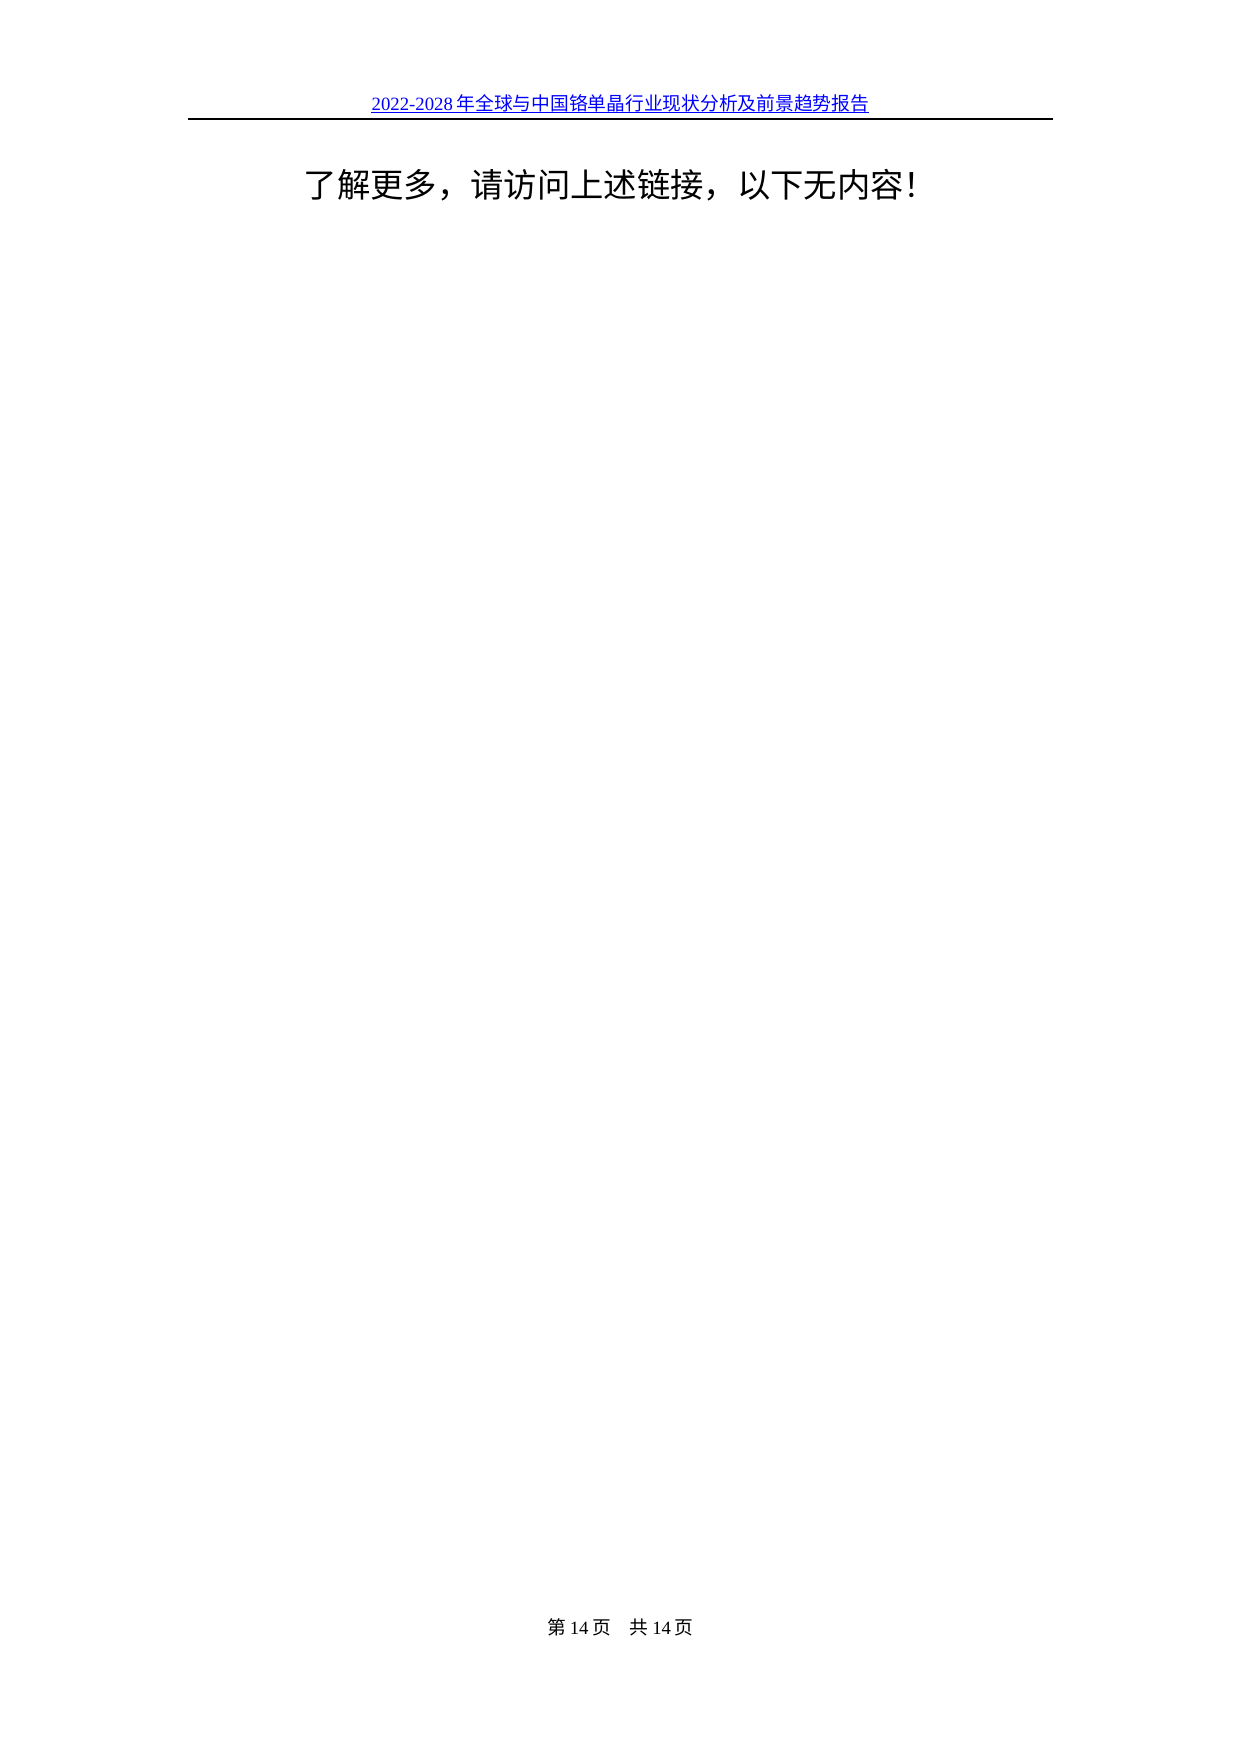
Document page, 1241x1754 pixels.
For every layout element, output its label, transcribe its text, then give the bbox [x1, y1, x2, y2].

title 了解更多，请访问上述链接，以下无内容！ [187, 150, 1053, 215]
